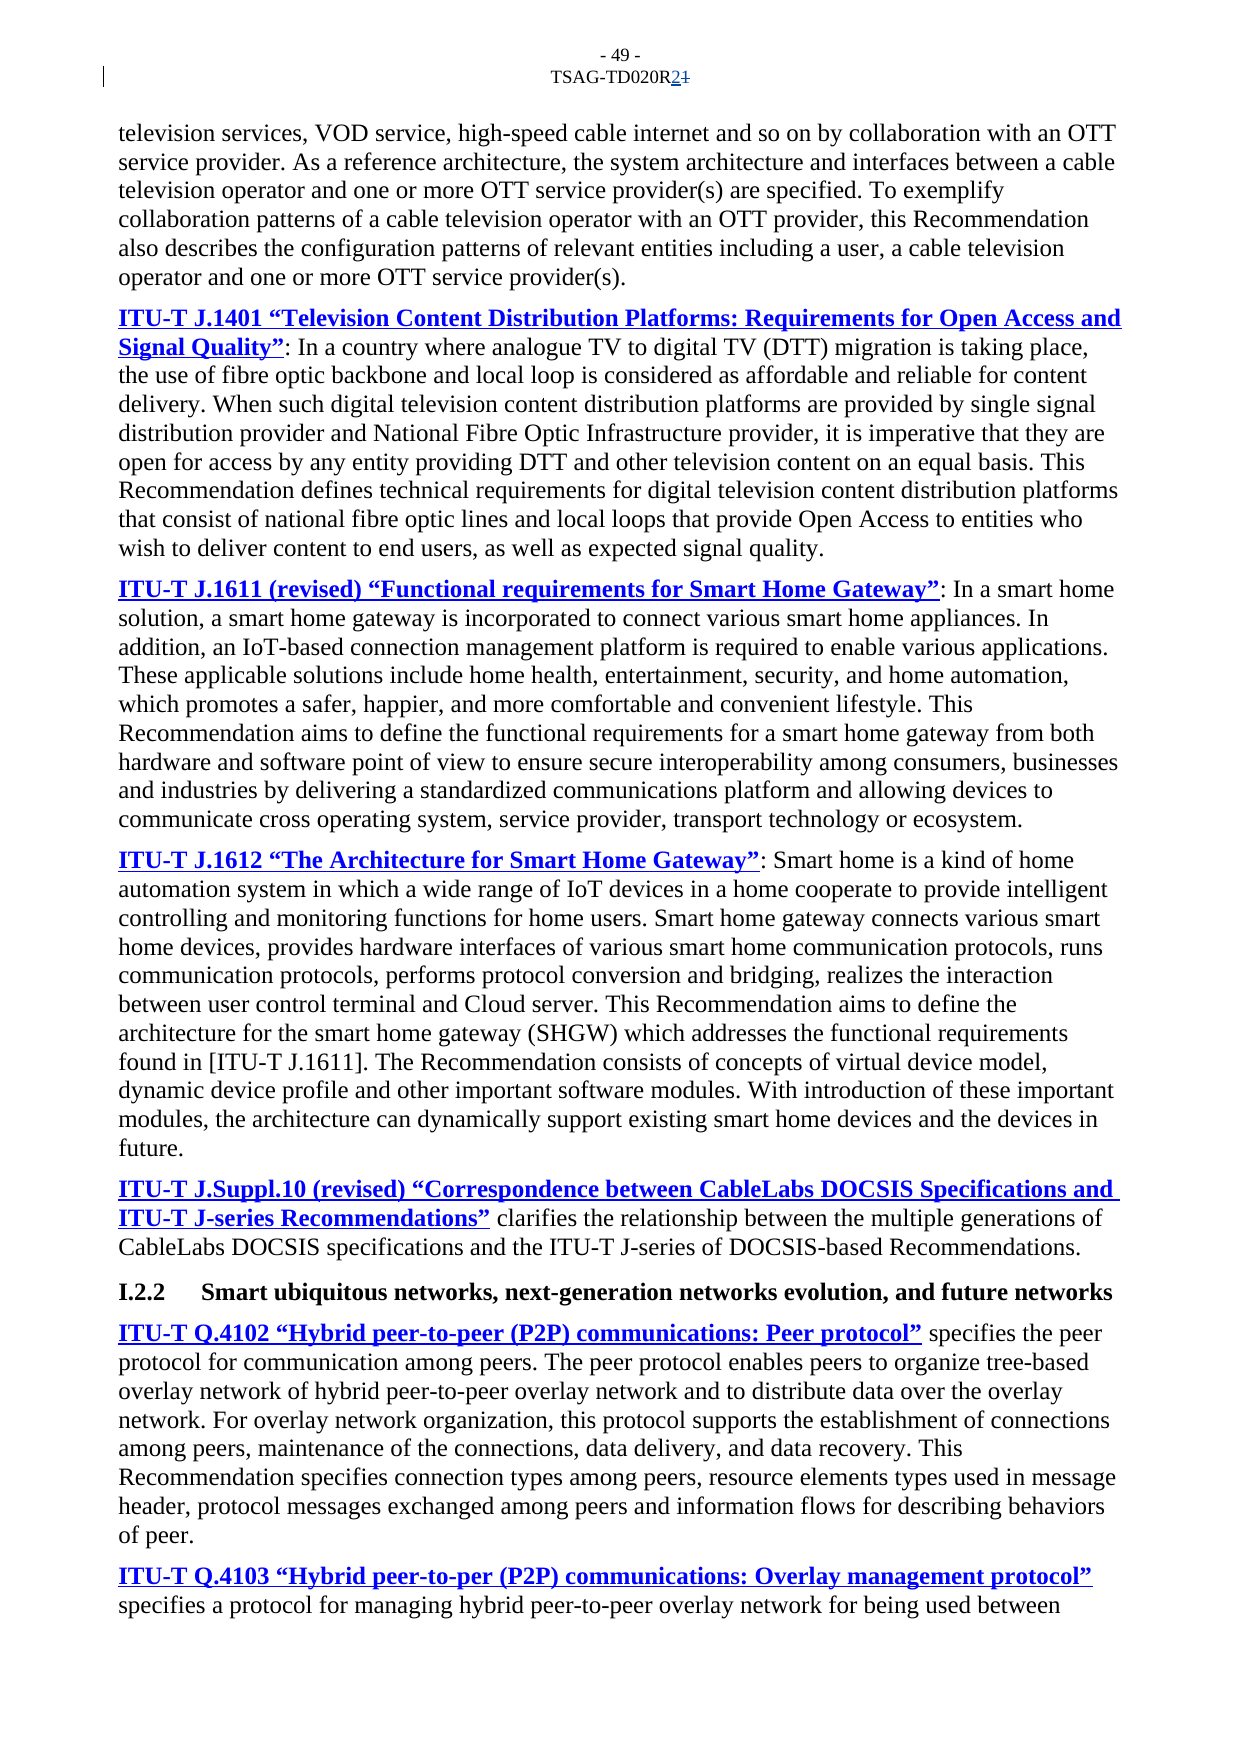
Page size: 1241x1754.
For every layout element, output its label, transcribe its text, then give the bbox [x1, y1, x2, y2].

text ITU-T J.1401 “Television Content Distribution Platforms: Requirements for Open Access and Signal Quality”: In a country where analogue TV to digital TV (DTT) migration is taking place, the use of fibre optic backbone and local loop is considered as affordable and reliable for content delivery. When such digital television content distribution platforms are provided by single signal distribution provider and National Fibre Optic Infrastructure provider, it is imperative that they are open for access by any entity providing DTT and other television content on an equal basis. This Recommendation defines technical requirements for digital television content distribution platforms that consist of national fibre optic lines and local loops that provide Open Access to entities who wish to deliver content to end users, as well as expected signal quality. [118, 329, 1122, 562]
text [118, 1561, 1122, 1618]
subtitle I.2.2 Smart ubiquitous networks, next-generation networks evolution, and future networks [118, 1277, 1122, 1306]
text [118, 118, 1122, 291]
text ITU-T J.1612 “The Architecture for Smart Home Gateway”: Smart home is a kind of home automation system in which a wide range of IoT devices in a home cooperate to provide intelligent controlling and monitoring functions for home users. Smart home gateway connects various smart home devices, provides hardware interfaces of various smart home communication protocols, runs communication protocols, performs protocol conversion and bridging, realizes the interaction between user control terminal and Cloud server. This Recommendation aims to define the architecture for the smart home gateway (SHGW) which addresses the functional requirements found in [ITU-T J.1611]. The Recommendation consists of concepts of virtual device model, dynamic device profile and other important software modules. With introduction of these important modules, the architecture can dynamically support existing smart home devices and the devices in future. [118, 846, 1122, 1162]
text ITU-T J.Suppl.10 (revised) “Correspondence between CableLabs DOCSIS Specifications and ITU-T J-series Recommendations” clarifies the relationship between the multiple generations of CableLabs DOCSIS specifications and the ITU-T J-series of DOCSIS-based Recommendations. [118, 1174, 1122, 1261]
text ITU-T J.1611 (revised) “Functional requirements for Smart Home Gateway”: In a smart home solution, a smart home gateway is incorporated to connect various smart home appliances. In addition, an IoT-based connection management platform is required to enable various applications. These applicable solutions include home health, entertainment, security, and home automation, which promotes a safer, happier, and more comfortable and convenient lifestyle. This Recommendation aims to define the functional requirements for a smart home gateway from both hardware and software point of view to ensure secure interoperability among consumers, businesses and industries by delivering a standardized communications platform and allowing devices to communicate cross operating system, service provider, transport technology or ecosystem. [118, 574, 1122, 833]
text ITU-T Q.4102 “Hybrid peer-to-peer (P2P) communications: Peer protocol” specifies the peer protocol for communication among peers. The peer protocol enables peers to organize tree-based overlay network of hybrid peer-to-peer overlay network and to distribute data over the overlay network. For overlay network organization, this protocol supports the establishment of connections among peers, maintenance of the connections, data delivery, and data recovery. This Recommendation specifies connection types among peers, resource elements types used in message header, protocol messages exchanged among peers and information flows for describing behaviors of peer. [118, 1318, 1122, 1548]
